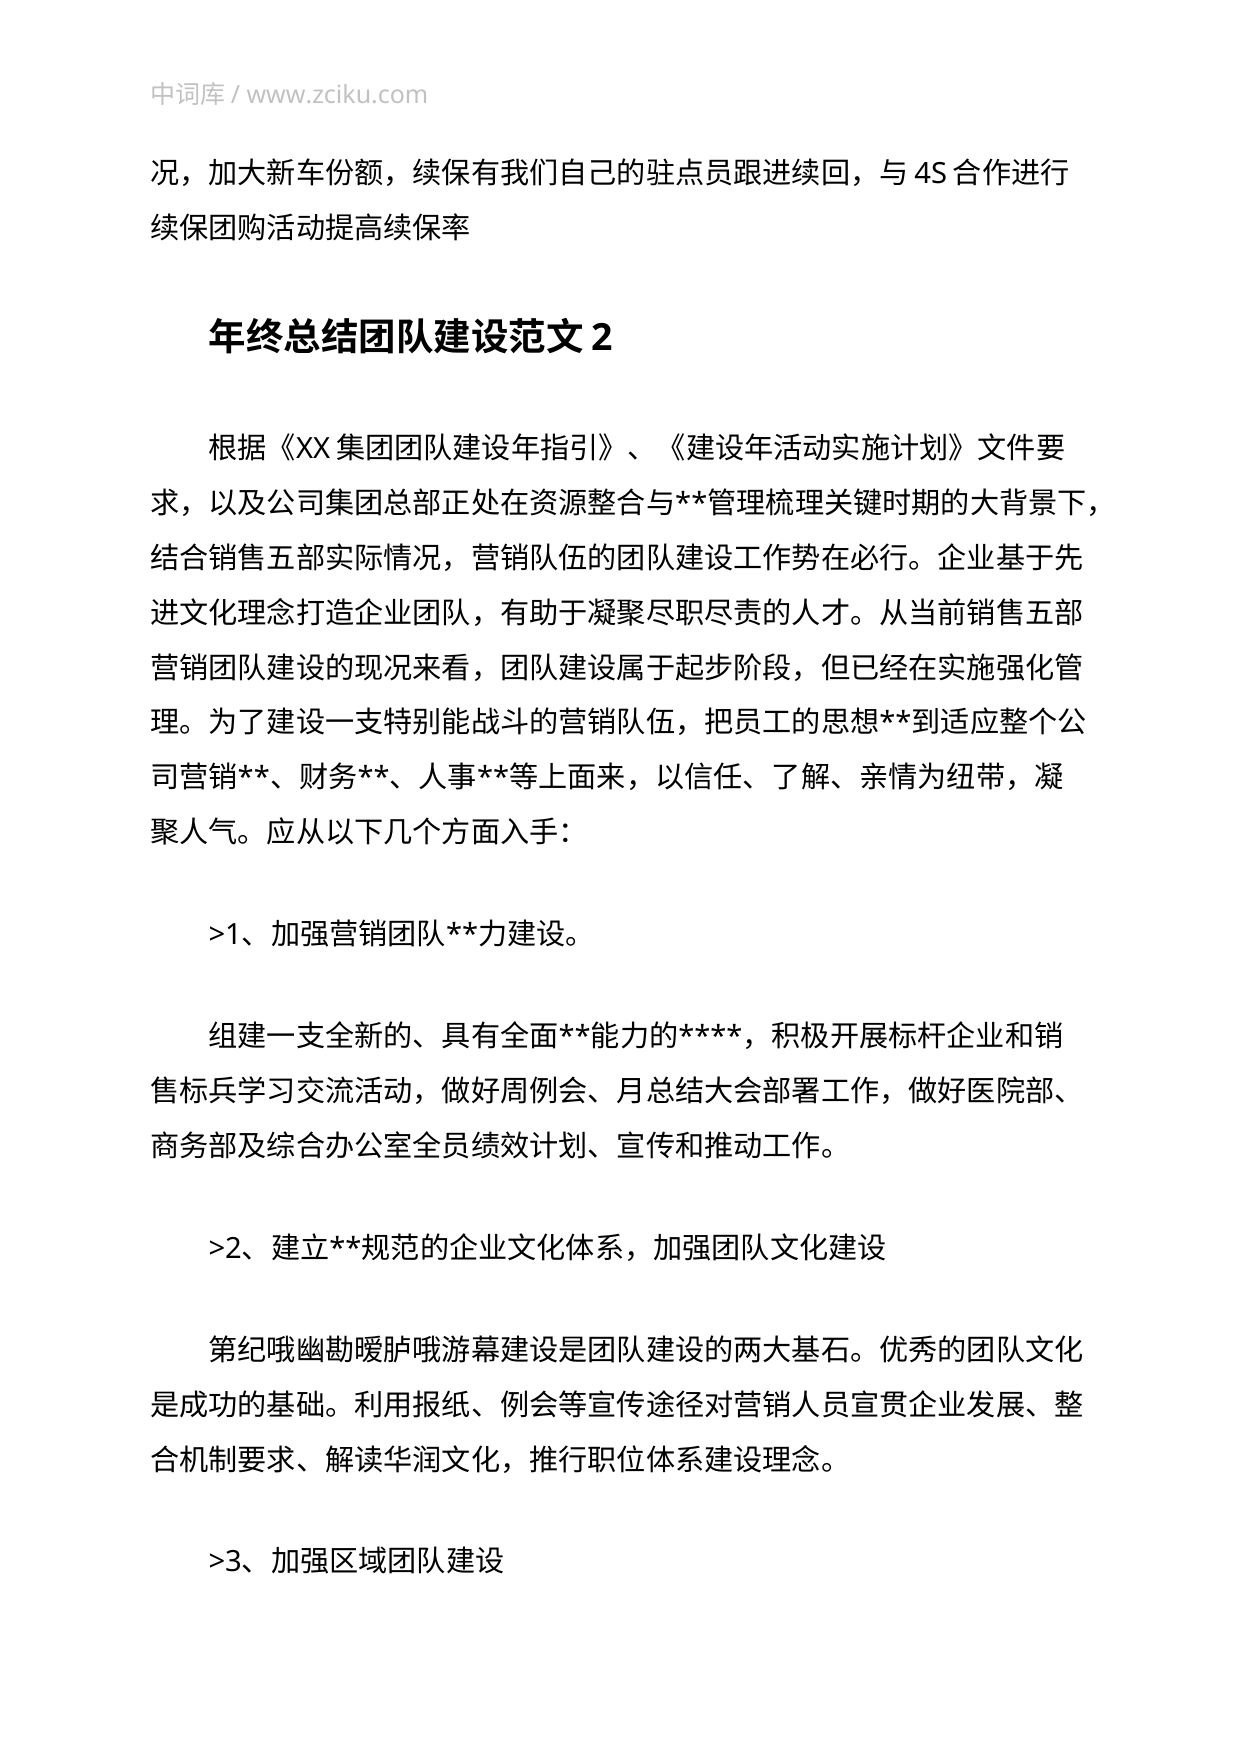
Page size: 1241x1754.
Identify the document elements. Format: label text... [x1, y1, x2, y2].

text 组建一支全新的、具有全面**能力的****，积极开展标杆企业和销售标兵学习交流活动，做好周例会、月总结大会部署工作，做好医院部、商务部及综合办公室全员绩效计划、宣传和推动工作。 [150, 1013, 1090, 1165]
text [150, 150, 1090, 247]
text >1、加强营销团队**力建设。 [150, 911, 1090, 953]
text >2、建立**规范的企业文化体系，加强团队文化建设 [150, 1224, 1090, 1267]
text 根据《XX集团团队建设年指引》、《建设年活动实施计划》文件要求，以及公司集团总部正处在资源整合与**管理梳理关键时期的大背景下，结合销售五部实际情况，营销队伍的团队建设工作势在必行。企业基于先进文化理念打造企业团队，有助于凝聚尽职尽责的人才。从当前销售五部营销团队建设的现况来看，团队建设属于起步阶段，但已经在实施强化管理。为了建设一支特别能战斗的营销队伍，把员工的思想**到适应整个公司营销**、财务**、人事**等上面来，以信任、了解、亲情为纽带，凝聚人气。应从以下几个方面入手： [150, 424, 1090, 851]
text >3、加强区域团队建设 [150, 1538, 1090, 1580]
text 年终总结团队建设范文2 [150, 307, 1090, 361]
text 第纪哦幽勘暧胪哦游幕建设是团队建设的两大基石。优秀的团队文化是成功的基础。利用报纸、例会等宣传途径对营销人员宣贯企业发展、整合机制要求、解读华润文化，推行职位体系建设理念。 [150, 1326, 1090, 1478]
